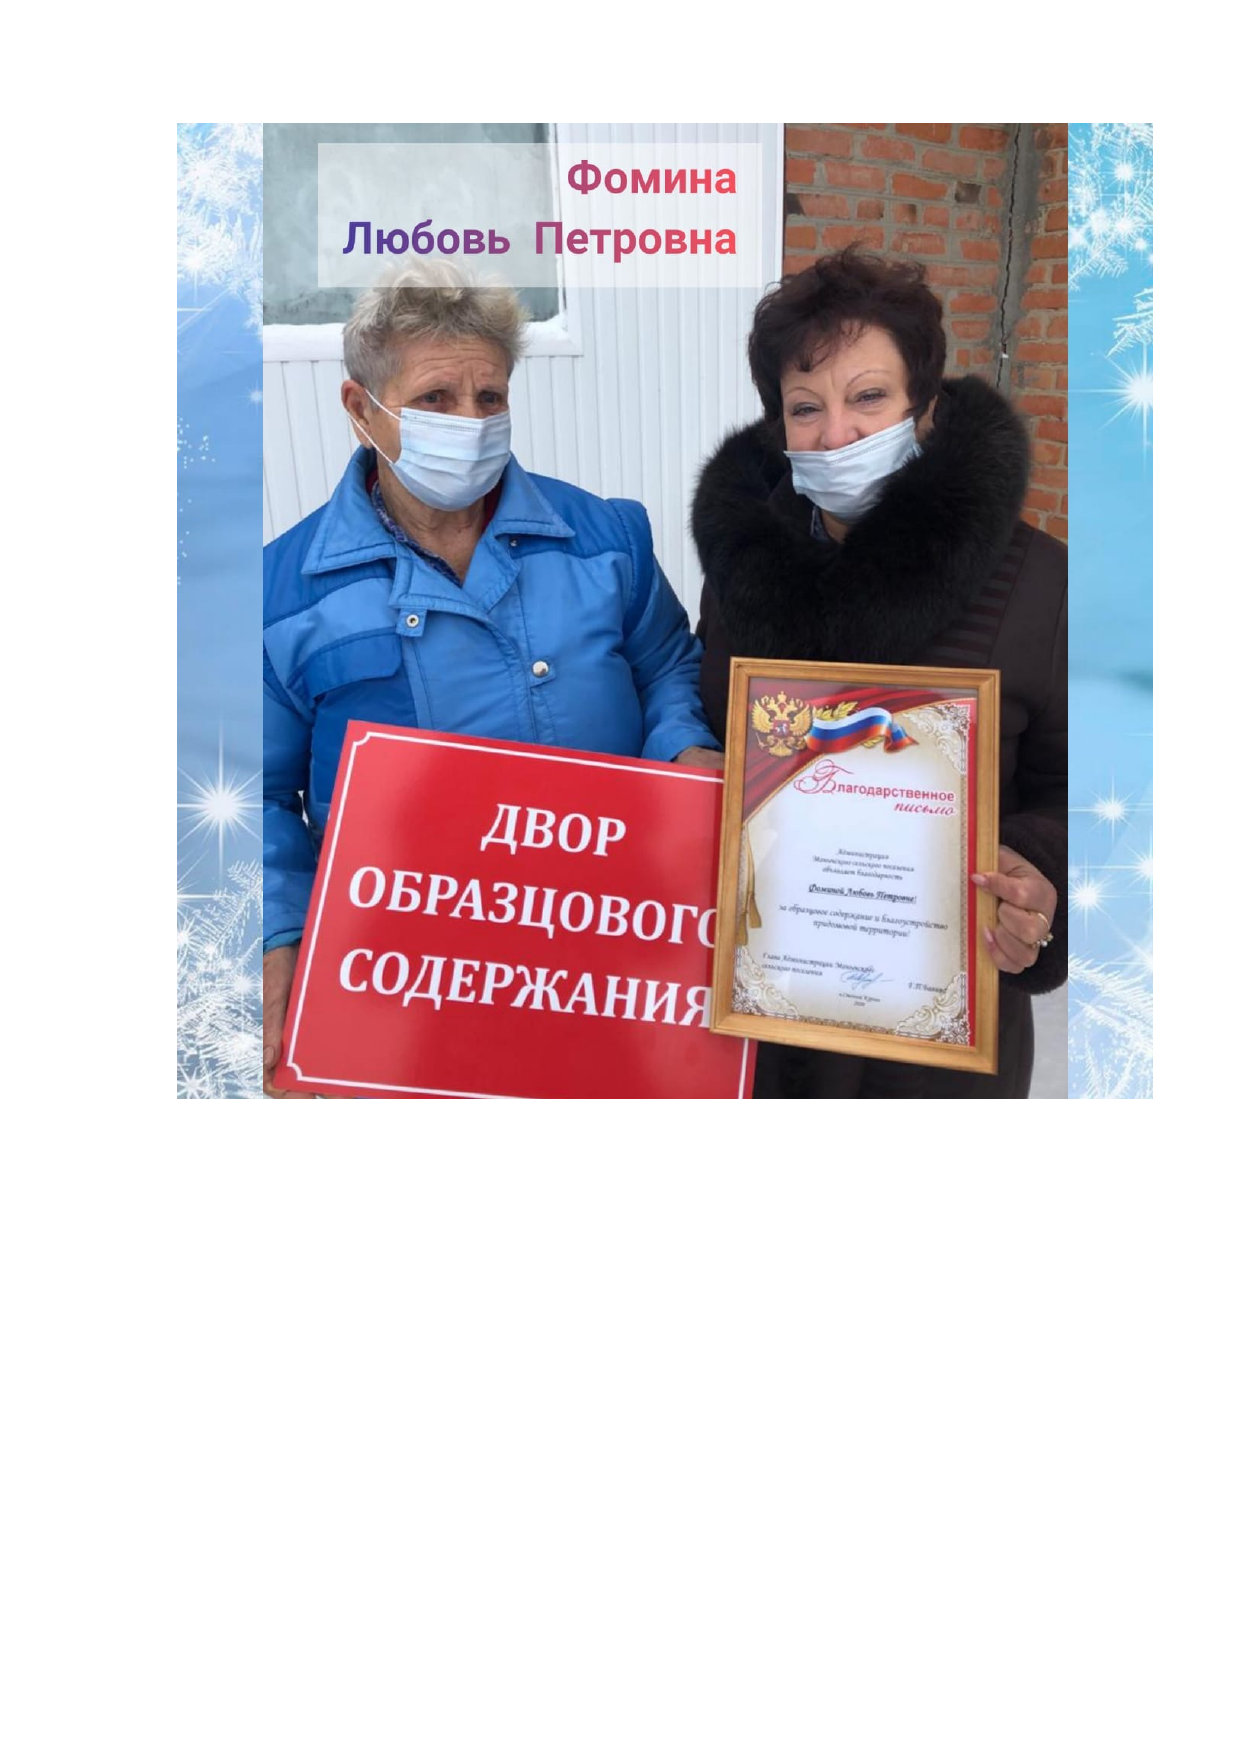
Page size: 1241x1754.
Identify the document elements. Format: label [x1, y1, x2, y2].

picture [177, 123, 1153, 1099]
